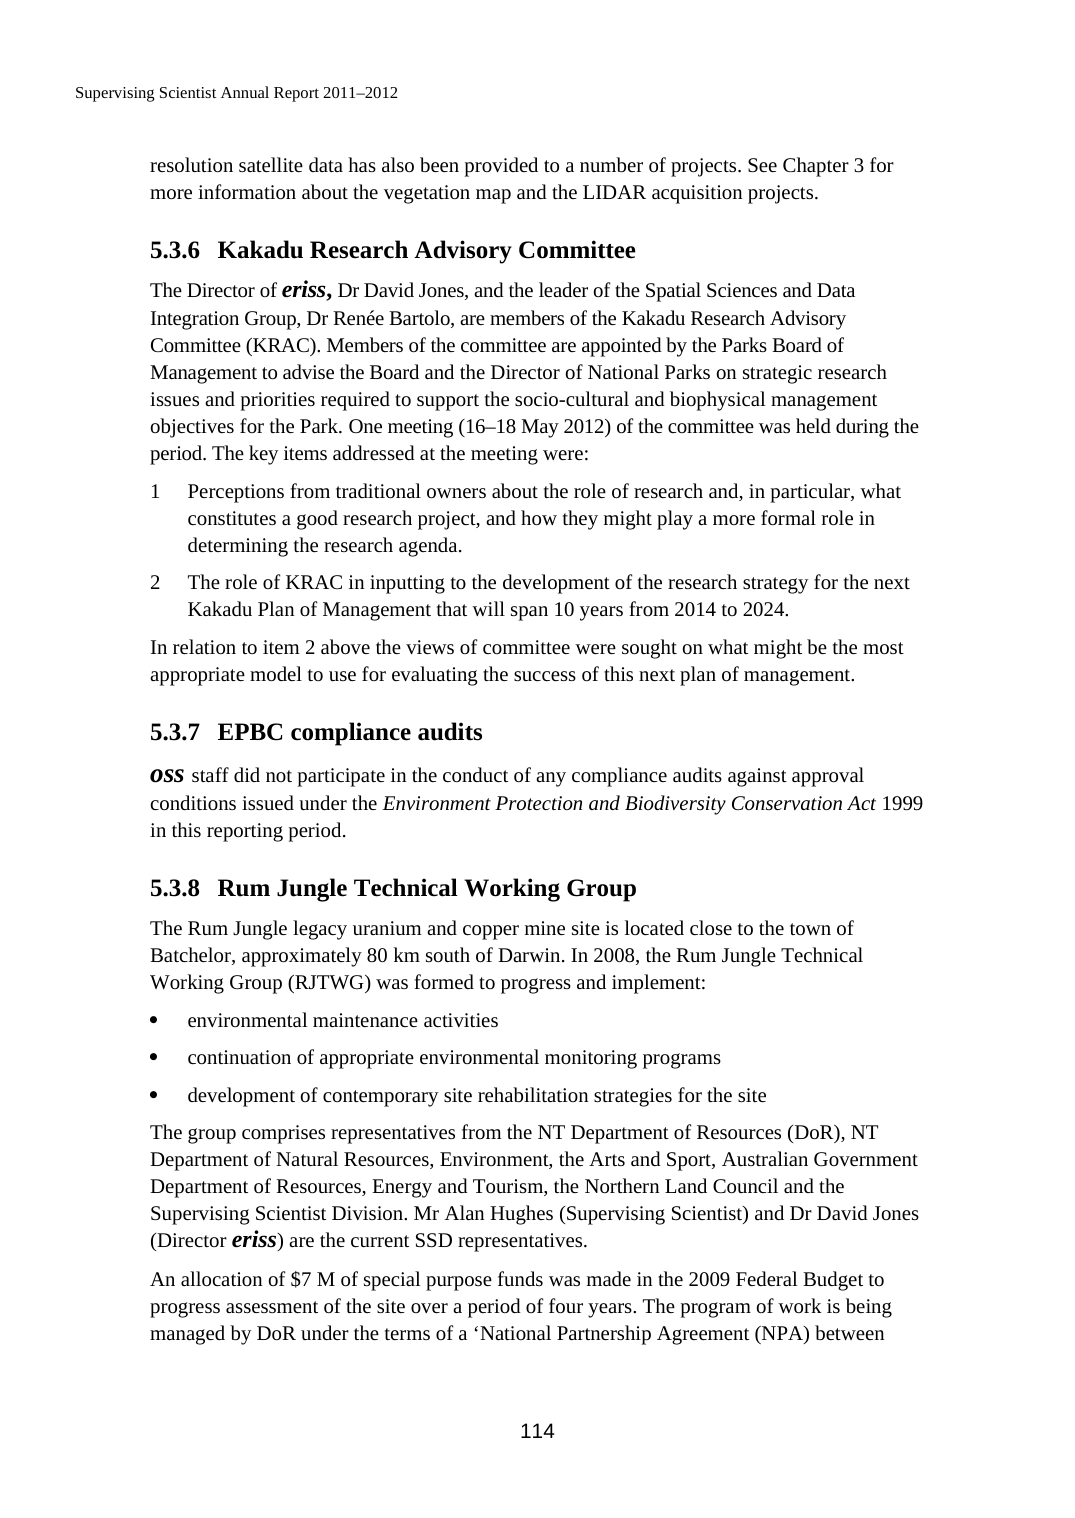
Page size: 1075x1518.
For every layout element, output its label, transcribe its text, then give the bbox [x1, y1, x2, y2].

list development of contemporary site rehabilitation strategies for the site [150, 1079, 925, 1107]
list 2 The role of KRAC in inputting to the development of the research strategy for the next Kakadu Plan of Management that will span 10 years from 2014 to 2024. [150, 567, 925, 621]
list In relation to item 2 above the views of committee were sought on what might be the most appropriate model to use for evaluating the success of this next plan of management. [150, 632, 925, 686]
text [150, 150, 925, 204]
text The Rum Jungle legacy uranium and copper mine site is located close to the town of , approximately 80 km south of . In 2008, the Rum Jungle Technical Working Group (RJTWG) was formed to progress and implement: [150, 913, 925, 994]
subtitle 5.3.6 Kakadu Research Advisory Committee [150, 233, 925, 264]
list environmental maintenance activities [150, 1004, 925, 1032]
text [150, 1263, 925, 1345]
list 1 Perceptions from traditional owners about the role of research and, in particular, what constitutes a good research project, and how they might play a more formal role in determining the research agenda. [150, 476, 925, 557]
list continuation of appropriate environmental monitoring programs [150, 1042, 925, 1069]
text The group comprises representatives from the NT Department of Resources (DoR), NT Department of Natural Resources, Environment, the Arts and Sport, n Government Department of Resources, Energy and Tourism, the Northern Land Council and the Supervising Scientist Division. n Hughes (Supervising Scientist) and Dr David Jones (Director eriss) are the current SSD representatives. [150, 1117, 925, 1253]
subtitle EPBC compliance audits [150, 715, 925, 746]
text oss staff did not participate in the conduct of any compliance audits against approval conditions issued under the Environment Protection and Biodiversity Conservation Act 1999 in this reporting period. [150, 757, 925, 842]
subtitle 5.3.8 Rum Jungle Technical Working Group [150, 871, 925, 902]
text The Director of eriss, Dr David Jones, and the leader of the Spatial Sciences and Data Integration Group, Dr Renée Bartolo, are members of the Kakadu Research Advisory Committee (KRAC). Members of the committee are appointed by the Parks Board of Management to advise the Board and the Director of National Parks on strategic research issues and priorities required to support the socio-cultural and biophysical management objectives for the Park. One meeting (16–18 May 2012) of the committee was held during the period. The key items addressed at the meeting were: [150, 275, 925, 465]
